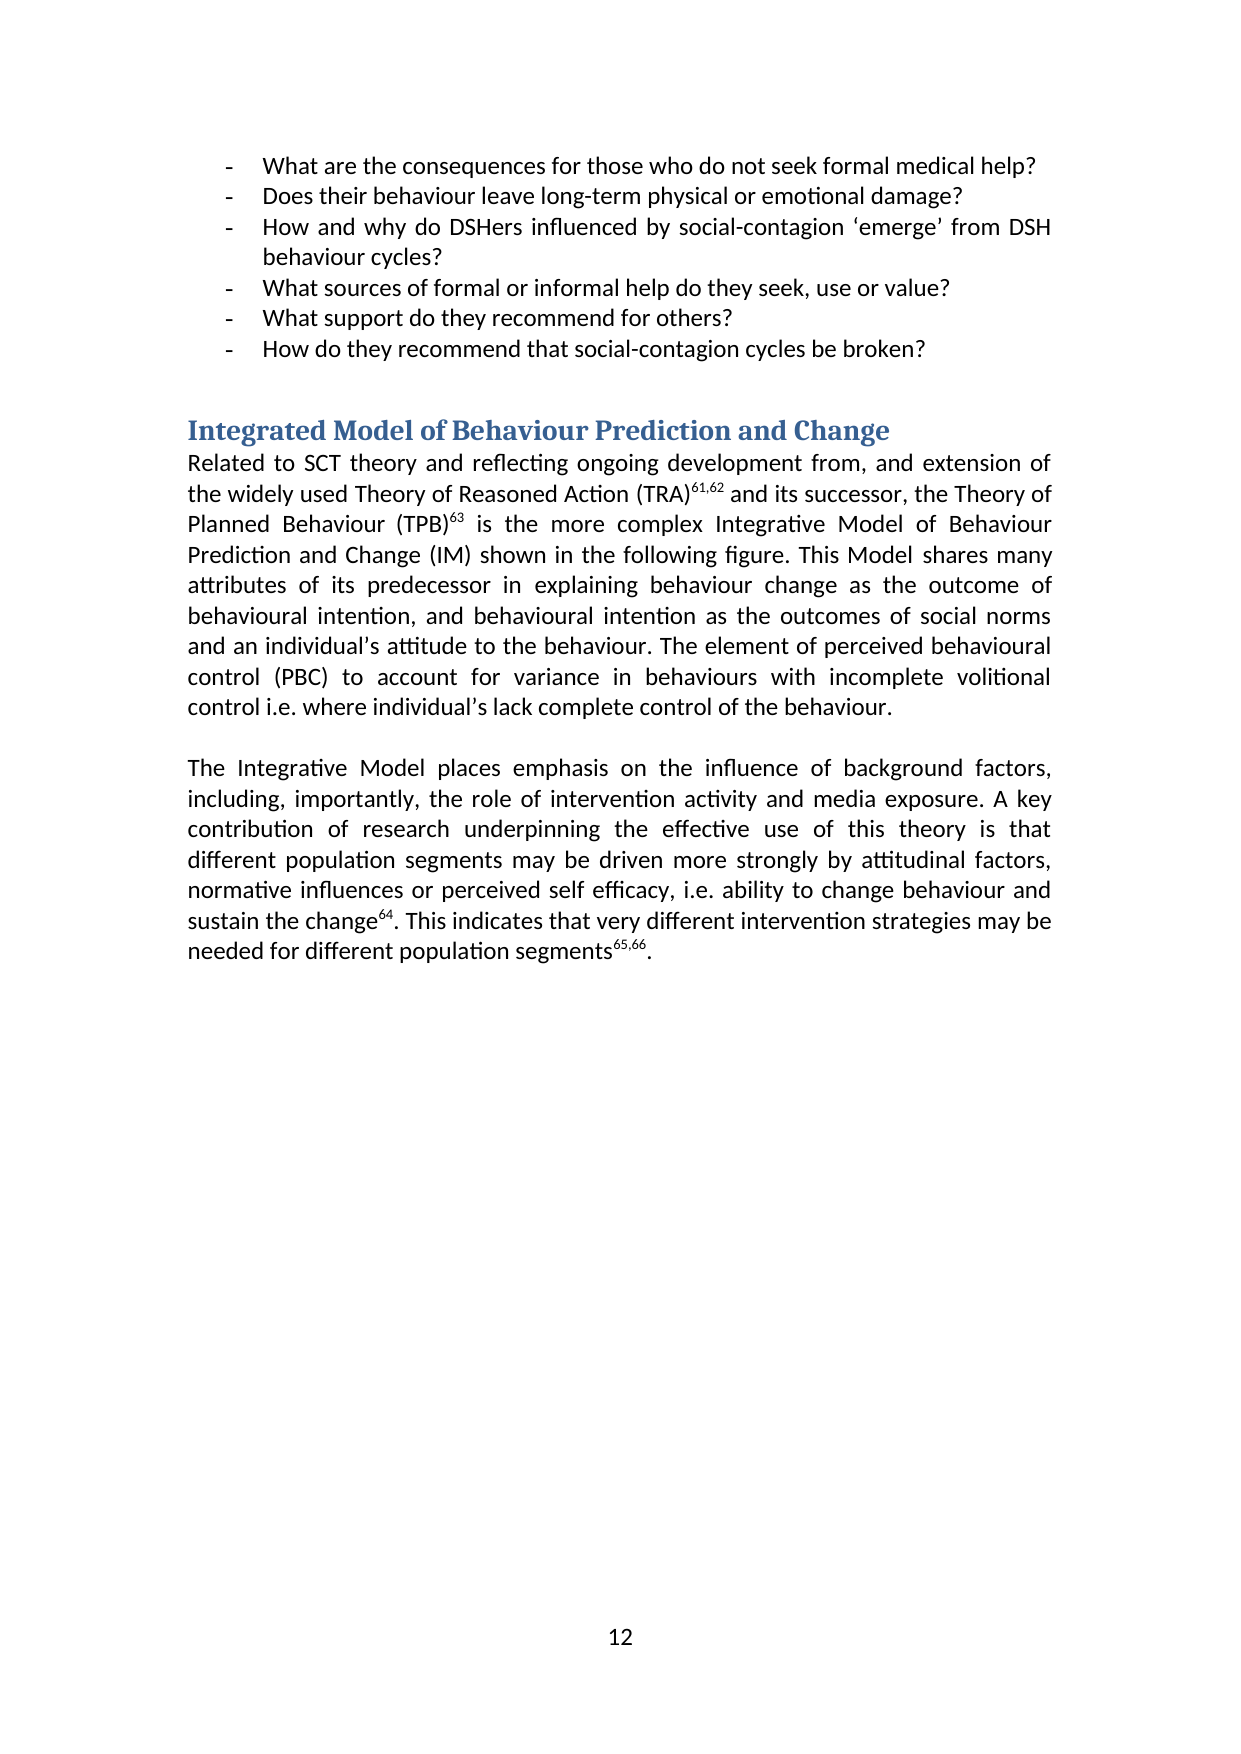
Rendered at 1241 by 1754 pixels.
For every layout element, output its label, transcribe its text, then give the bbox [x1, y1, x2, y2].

list Does their behaviour leave long-term physical or emotional damage? [225, 181, 1053, 211]
list How and why do DSHers influenced by social-contagion ‘emerge’ from DSH behaviour cycles? [225, 211, 1053, 272]
list What are the consequences for those who do not seek formal medical help? [225, 150, 1053, 181]
text Related to SCT theory and reflecting ongoing development from, and extension of the widely used Theory of Reasoned Action (TRA), and its successor, the Theory of Planned Behaviour (TPB) is the more complex Integrative Model of Behaviour Prediction and Change (IM) shown in the following figure. This Model shares many attributes of its predecessor in explaining behaviour change as the outcome of behavioural intention, and behavioural intention as the outcomes of social norms and an individual’s attitude to the behaviour. The element of perceived behavioural control (PBC) to account for variance in behaviours with incomplete volitional control i.e. where individual’s lack complete control of the behaviour. [187, 447, 1053, 722]
text The Integrative Model places emphasis on the influence of background factors, including, importantly, the role of intervention activity and media exposure. A key contribution of research underpinning the effective use of this theory is that different population segments may be driven more strongly by attitudinal factors, normative influences or perceived self efficacy, i.e. ability to change behaviour and sustain the change. This indicates that very different intervention strategies may be needed for different population segments,. [187, 752, 1053, 966]
list How do they recommend that social-contagion cycles be broken? [225, 333, 1053, 364]
subtitle Integrated Model of Behaviour Prediction and Change [187, 414, 1053, 447]
list What support do they recommend for others? [225, 303, 1053, 333]
list What sources of formal or informal help do they seek, use or value? [225, 272, 1053, 303]
